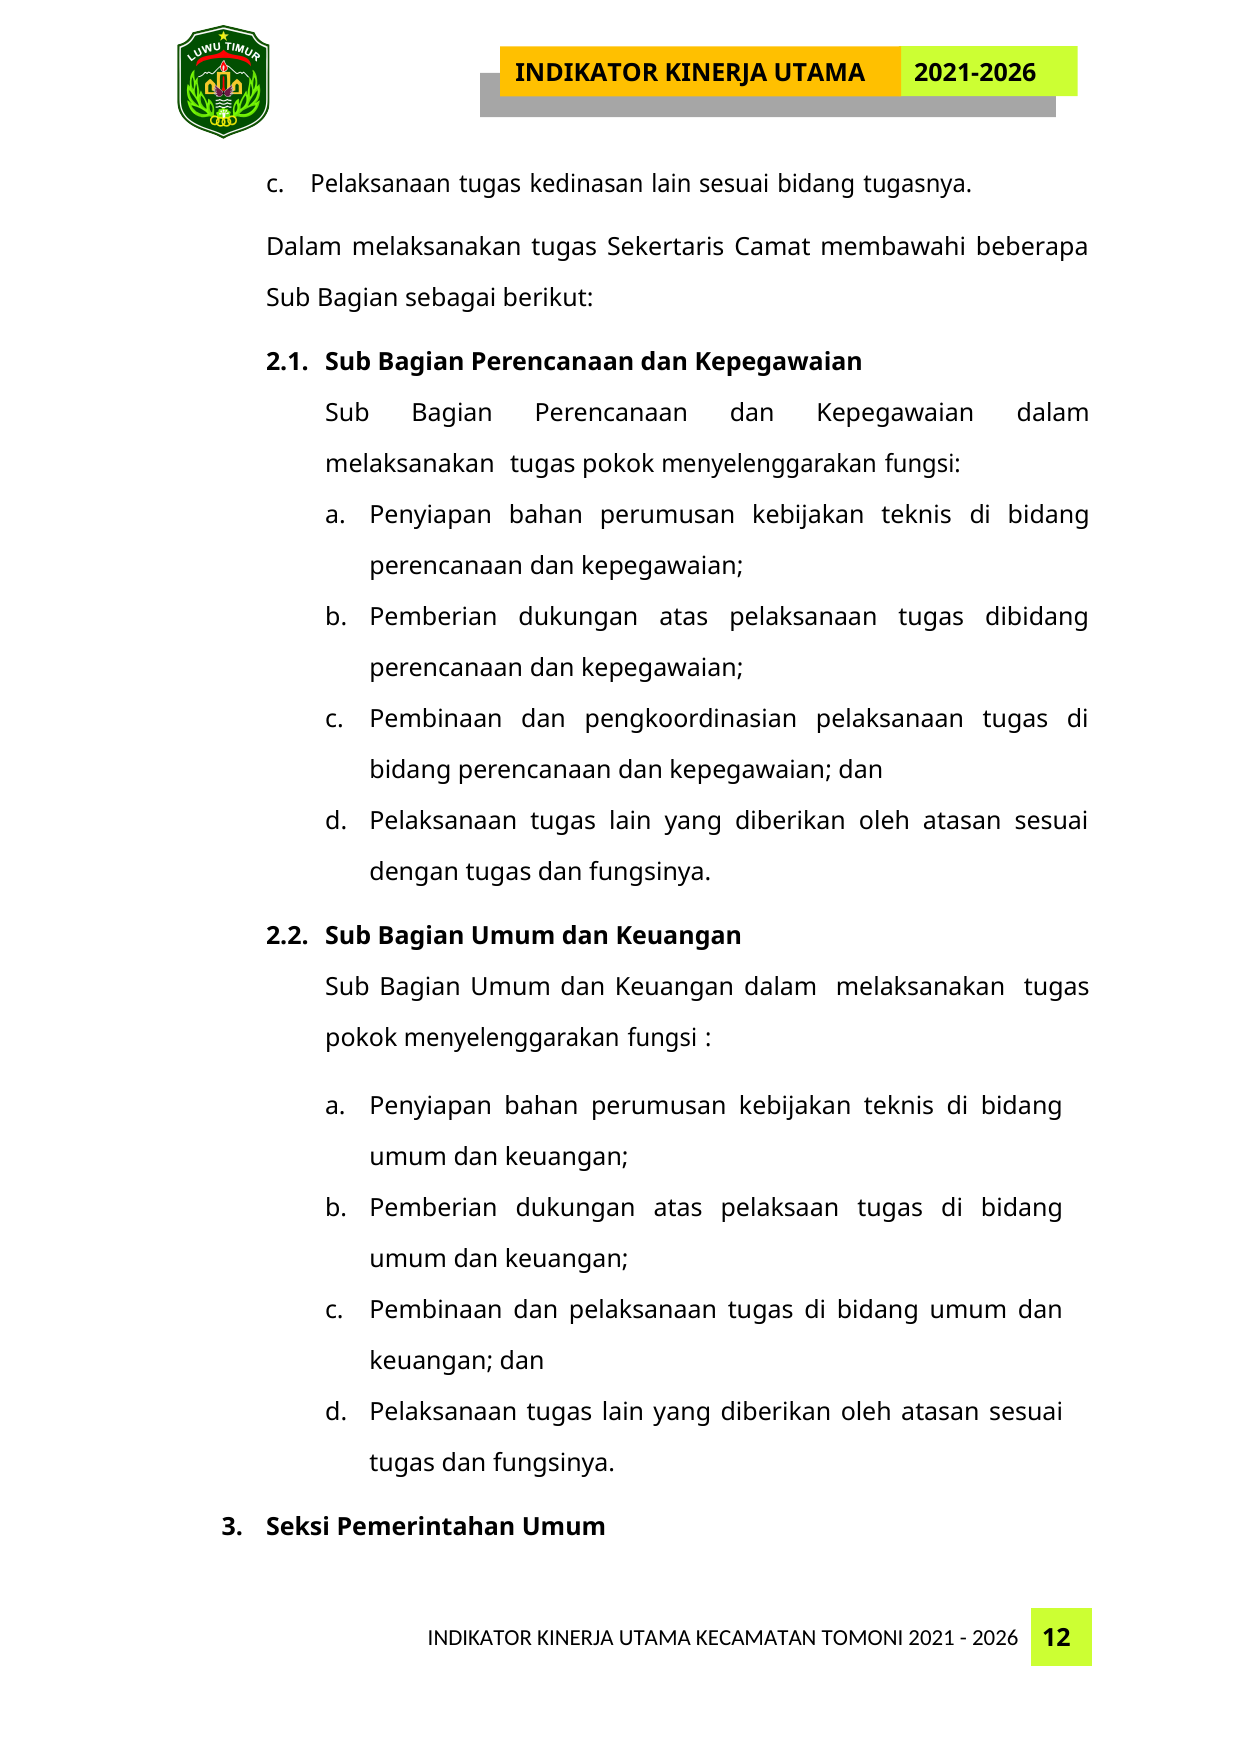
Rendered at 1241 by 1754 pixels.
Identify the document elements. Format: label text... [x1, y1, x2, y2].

text 3. Seksi Pemerintahan Umum [221, 1508, 1063, 1542]
list Pembinaan dan pengkoordinasian pelaksanaan tugas di bidang perencanaan dan kepegawaian; dan [325, 701, 1089, 786]
text Dalam melaksanakan tugas Sekertaris Camat membawahi beberapa Sub Bagian sebagai berikut: [266, 229, 1089, 314]
text b. Pemberian dukungan atas pelaksaan tugas di bidang umum dan keuangan; [325, 1189, 1063, 1274]
list Penyiapan bahan perumusan kebijakan teknis di bidang perencanaan dan kepegawaian; [325, 497, 1089, 582]
list Pelaksanaan tugas kedinasan lain sesuai bidang tugasnya. [266, 165, 1089, 199]
list Sub Bagian Perencanaan dan Kepegawaian dalam melaksanakan tugas pokok menyelenggarakan fungsi: [325, 394, 1089, 480]
picture [177, 25, 270, 139]
list 2.2. Sub Bagian Umum dan Keuangan [266, 917, 1089, 952]
list 2.1. Sub Bagian Perencanaan dan Kepegawaian [266, 343, 1089, 378]
text a. Penyiapan bahan perumusan kebijakan teknis di bidang umum dan keuangan; [325, 1087, 1063, 1172]
list Sub Bagian Umum dan Keuangan dalam melaksanakan tugas pokok menyelenggarakan fungsi : [325, 968, 1089, 1054]
text d. Pelaksanaan tugas lain yang diberikan oleh atasan sesuai tugas dan fungsinya. [325, 1393, 1063, 1479]
list Pemberian dukungan atas pelaksanaan tugas dibidang perencanaan dan kepegawaian; [325, 599, 1089, 684]
list d. Pelaksanaan tugas lain yang diberikan oleh atasan sesuai dengan tugas dan fungsinya. [325, 803, 1089, 888]
text c. Pembinaan dan pelaksanaan tugas di bidang umum dan keuangan; dan [325, 1291, 1063, 1377]
